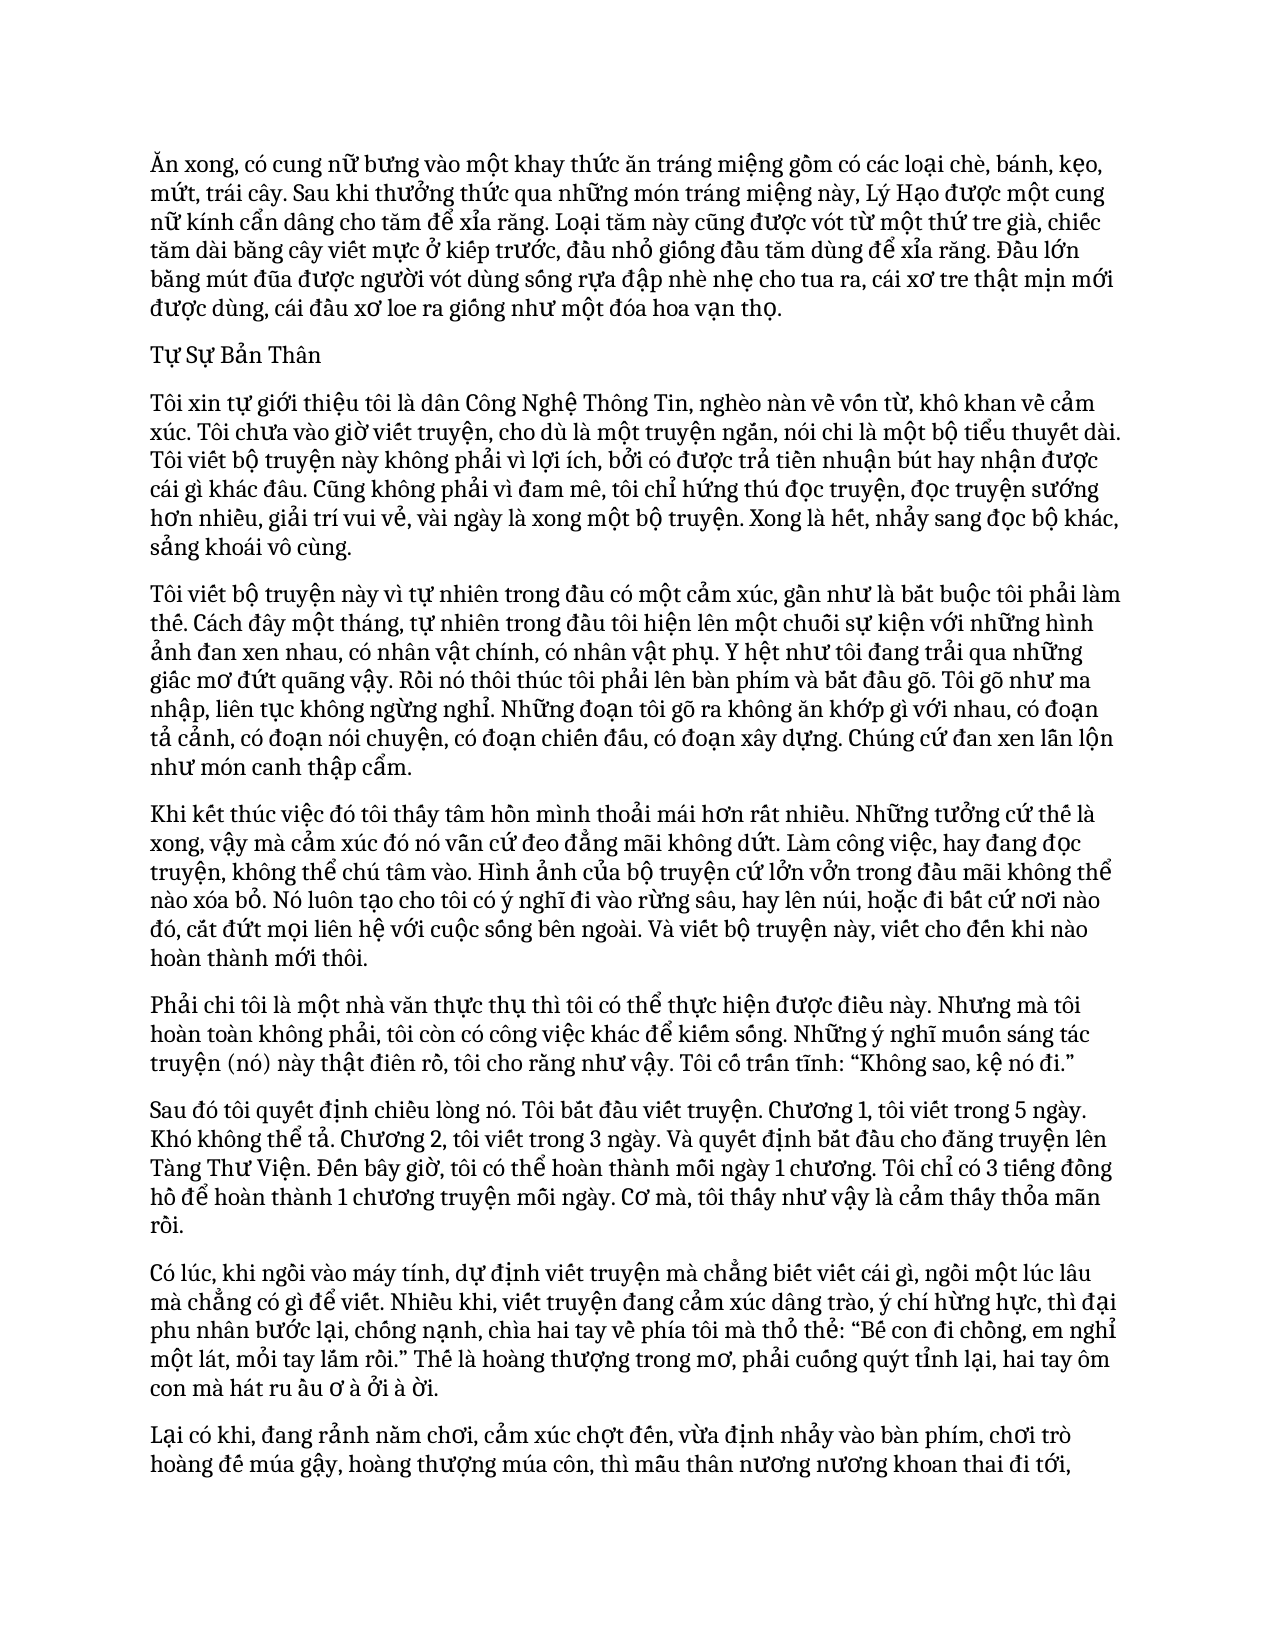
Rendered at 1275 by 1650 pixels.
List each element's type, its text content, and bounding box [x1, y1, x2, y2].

text Tự Sự Bản Thân [150, 341, 1125, 370]
text Ăn xong, có cung nữ bưng vào một khay thức ăn tráng miệng gồm có các loại chè, bánh, kẹo, mứt, trái cây. Sau khi thưởng thức qua những món tráng miệng này, Lý Hạo được một cung nữ kính cẩn dâng cho tăm để xỉa răng. Loại tăm này cũng được vót từ một thứ tre già, chiếc tăm dài bằng cây viết mực ở kiếp trước, đầu nhỏ giống đầu tăm dùng để xỉa răng. Đầu lớn bằng mút đũa được người vót dùng sống rựa đập nhè nhẹ cho tua ra, cái xơ tre thật mịn mới được dùng, cái đầu xơ loe ra giống như một đóa hoa vạn thọ. [150, 150, 1125, 322]
text Tôi viết bộ truyện này vì tự nhiên trong đầu có một cảm xúc, gần như là bắt buộc tôi phải làm thế. Cách đây một tháng, tự nhiên trong đầu tôi hiện lên một chuỗi sự kiện với những hình ảnh đan xen nhau, có nhân vật chính, có nhân vật phụ. Y hệt như tôi đang trải qua những giấc mơ đứt quãng vậy. Rồi nó thôi thúc tôi phải lên bàn phím và bắt đầu gõ. Tôi gõ như ma nhập, liên tục không ngừng nghỉ. Những đoạn tôi gõ ra không ăn khớp gì với nhau, có đoạn tả cảnh, có đoạn nói chuyện, có đoạn chiến đấu, có đoạn xây dựng. Chúng cứ đan xen lẫn lộn như món canh thập cẩm. [150, 580, 1125, 781]
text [150, 1421, 1125, 1479]
text Tôi xin tự giới thiệu tôi là dân Công Nghệ Thông Tin, nghèo nàn về vốn từ, khô khan về cảm xúc. Tôi chưa vào giờ viết truyện, cho dù là một truyện ngắn, nói chi là một bộ tiểu thuyết dài. Tôi viết bộ truyện này không phải vì lợi ích, bởi có được trả tiền nhuận bút hay nhận được cái gì khác đâu. Cũng không phải vì đam mê, tôi chỉ hứng thú đọc truyện, đọc truyện sướng hơn nhiều, giải trí vui vẻ, vài ngày là xong một bộ truyện. Xong là hết, nhảy sang đọc bộ khác, sảng khoái vô cùng. [150, 389, 1125, 561]
text Phải chi tôi là một nhà văn thực thụ thì tôi có thể thực hiện được điều này. Nhưng mà tôi hoàn toàn không phải, tôi còn có công việc khác để kiếm sống. Những ý nghĩ muốn sáng tác truyện (nó) này thật điên rồ, tôi cho rằng như vậy. Tôi cố trấn tĩnh: “Không sao, kệ nó đi.” [150, 991, 1125, 1077]
text Sau đó tôi quyết định chiều lòng nó. Tôi bắt đầu viết truyện. Chương 1, tôi viết trong 5 ngày. Khó không thể tả. Chương 2, tôi viết trong 3 ngày. Và quyết định bắt đầu cho đăng truyện lên Tàng Thư Viện. Đến bây giờ, tôi có thể hoàn thành mỗi ngày 1 chương. Tôi chỉ có 3 tiếng đồng hồ để hoàn thành 1 chương truyện mỗi ngày. Cơ mà, tôi thấy như vậy là cảm thấy thỏa mãn rồi. [150, 1096, 1125, 1240]
text Có lúc, khi ngồi vào máy tính, dự định viết truyện mà chẳng biết viết cái gì, ngồi một lúc lâu mà chẳng có gì để viết. Nhiều khi, viết truyện đang cảm xúc dâng trào, ý chí hừng hực, thì đại phu nhân bước lại, chống nạnh, chìa hai tay về phía tôi mà thỏ thẻ: “Bế con đi chồng, em nghỉ một lát, mỏi tay lắm rồi.” Thế là hoàng thượng trong mơ, phải cuống quýt tỉnh lại, hai tay ôm con mà hát ru ầu ơ à ởi à ời. [150, 1259, 1125, 1402]
text Khi kết thúc việc đó tôi thấy tâm hồn mình thoải mái hơn rất nhiều. Những tưởng cứ thế là xong, vậy mà cảm xúc đó nó vẫn cứ đeo đẳng mãi không dứt. Làm công việc, hay đang đọc truyện, không thể chú tâm vào. Hình ảnh của bộ truyện cứ lởn vởn trong đầu mãi không thể nào xóa bỏ. Nó luôn tạo cho tôi có ý nghĩ đi vào rừng sâu, hay lên núi, hoặc đi bất cứ nơi nào đó, cắt đứt mọi liên hệ với cuộc sống bên ngoài. Và viết bộ truyện này, viết cho đến khi nào hoàn thành mới thôi. [150, 800, 1125, 972]
